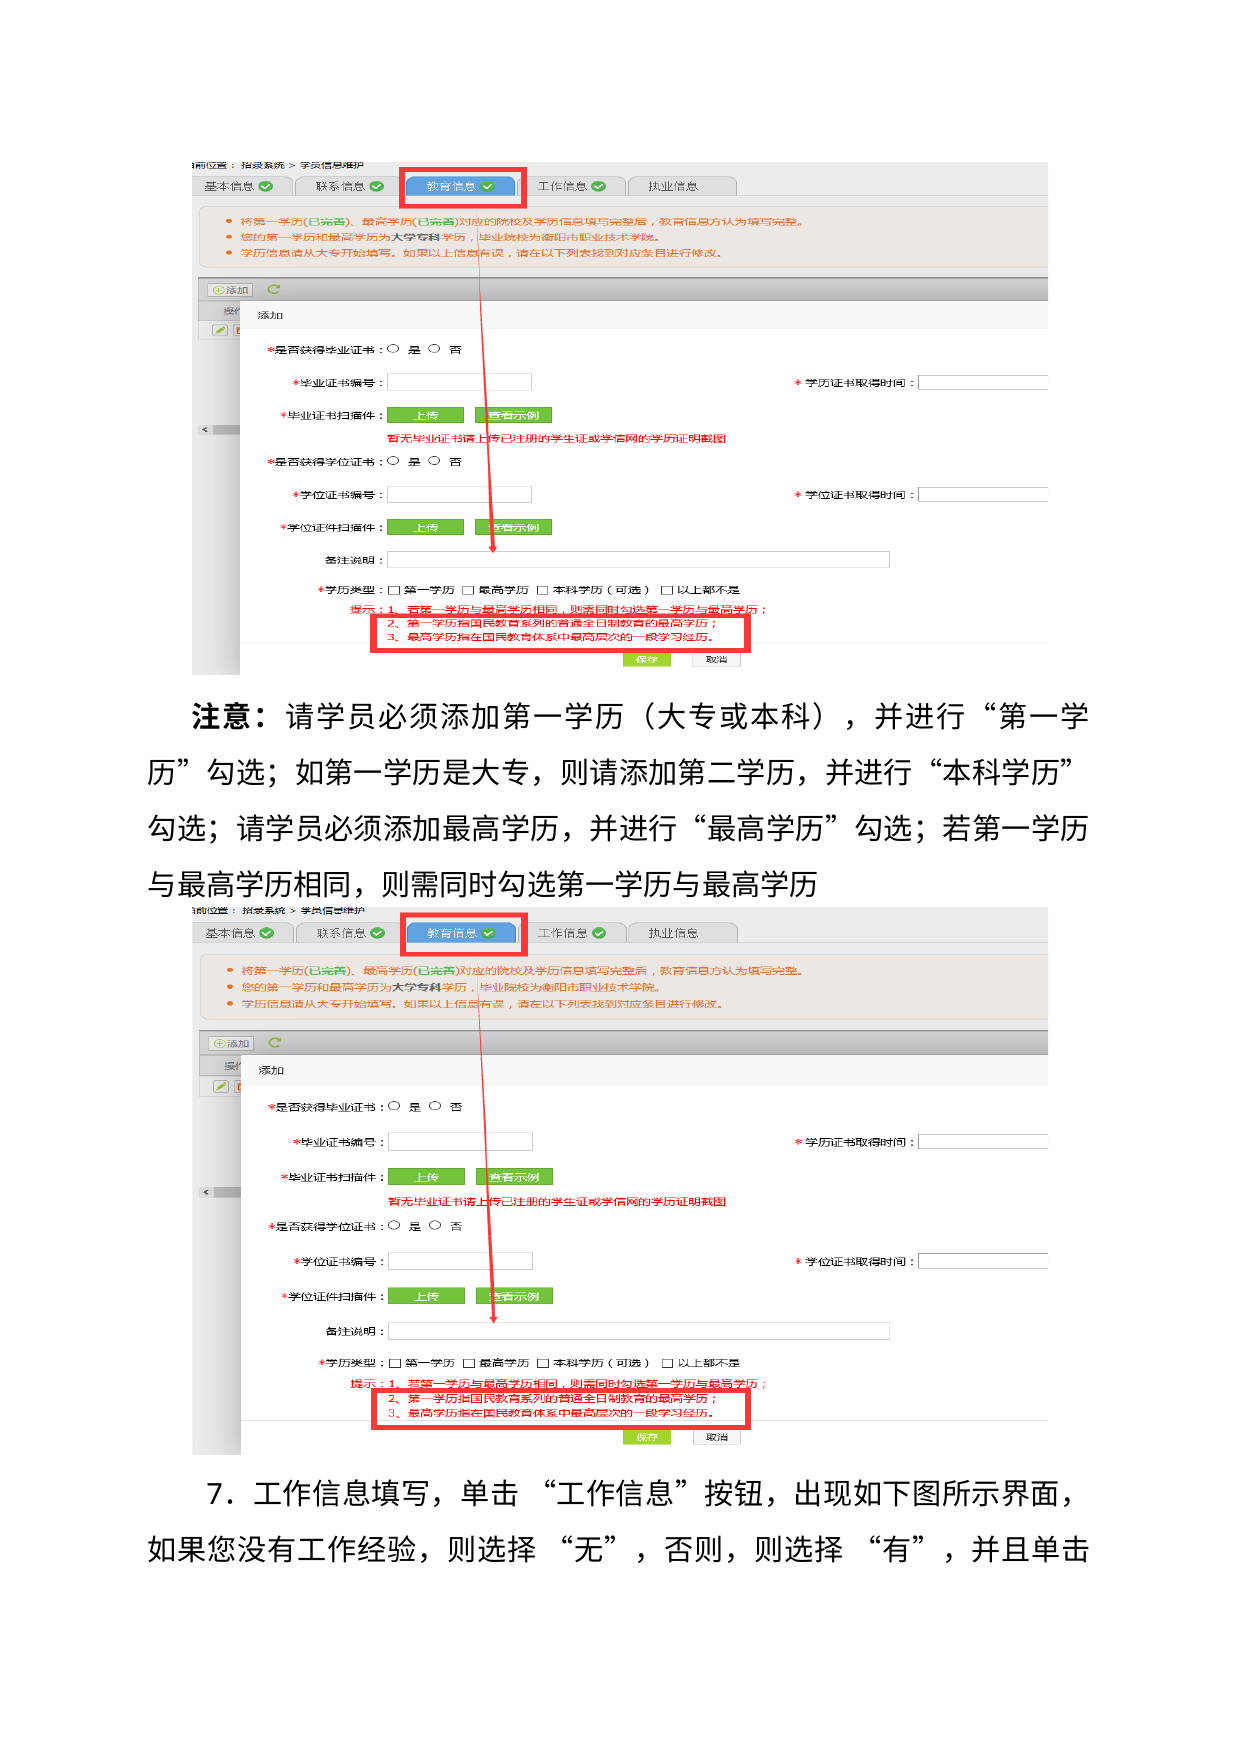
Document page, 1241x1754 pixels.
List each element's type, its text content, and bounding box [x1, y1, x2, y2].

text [148, 1459, 1092, 1572]
picture [192, 162, 1049, 675]
picture [192, 907, 1049, 1455]
text 注意：请学员必须添加第一学历（大专或本科），并进行“第一学历”勾选；如第一学历是大专，则请添加第二学历，并进行“本科学历”勾选；请学员必须添加最高学历，并进行“最高学历”勾选；若第一学历与最高学历相同，则需同时勾选第一学历与最高学历 [148, 682, 1092, 907]
